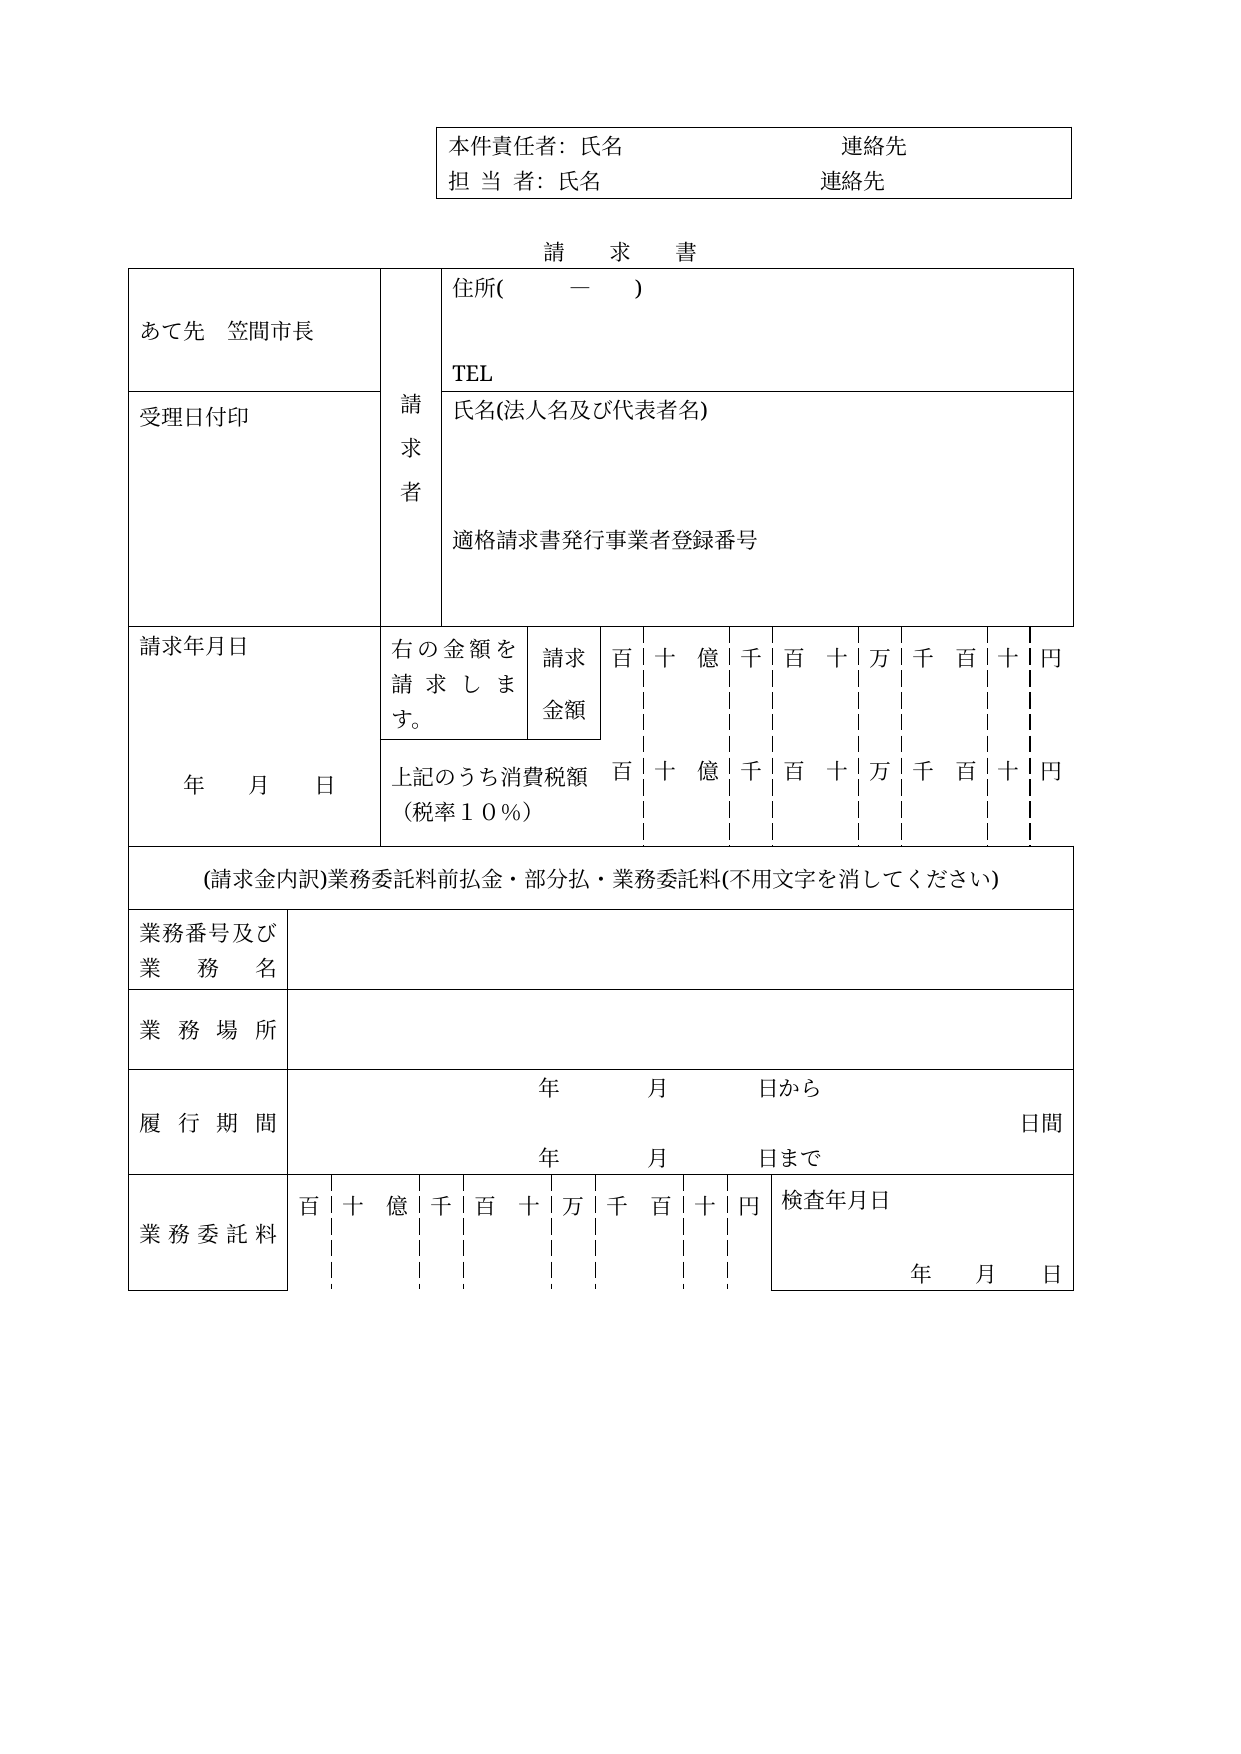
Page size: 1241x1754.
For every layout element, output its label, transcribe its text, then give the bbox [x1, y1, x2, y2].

table_header 請求者 [381, 269, 441, 626]
table_cell 千 [595, 1175, 639, 1290]
table_cell 万 [858, 739, 901, 846]
text 請求書 [118, 233, 1122, 268]
table_cell 十 [815, 627, 858, 739]
table_cell 百 [601, 627, 643, 739]
table_cell 円 [727, 1175, 771, 1290]
table_cell 業務委託料 [129, 1175, 287, 1290]
table_cell 千 [419, 1175, 463, 1290]
table_cell 受理日付印 [129, 392, 380, 626]
table_cell 百 [601, 739, 643, 846]
table_cell 万 [551, 1175, 595, 1290]
table_cell 円 [1030, 739, 1073, 846]
table_cell 十 [331, 1175, 375, 1290]
table_cell 百 [944, 627, 987, 739]
table_cell 請求年月日 年 月 日 [129, 627, 380, 846]
table_cell 業務番号及び業務名 [129, 910, 287, 989]
table_cell 右の金額を請求します。 [381, 627, 527, 739]
table_cell (請求金内訳)業務委託料前払金・部分払・業務委託料(不用文字を消してください) [129, 847, 1073, 909]
table_cell [288, 990, 1073, 1068]
table_cell 検査年月日 年 月 日 [772, 1175, 1073, 1290]
table_cell [288, 910, 1073, 989]
table_header 本件責任者：氏名 連絡先 担当者：氏名 連絡先 [437, 128, 1071, 197]
table_cell 業務場所 [129, 990, 287, 1068]
table_cell 十 [644, 627, 687, 739]
table_cell 千 [729, 627, 772, 739]
table_cell 千 [901, 627, 944, 739]
table_cell 十 [683, 1175, 727, 1290]
table_cell 十 [644, 739, 687, 846]
table_cell 十 [507, 1175, 551, 1290]
table_cell 万 [858, 627, 901, 739]
table_cell 千 [901, 739, 944, 846]
table_cell 千 [729, 739, 772, 846]
table_cell 百 [944, 739, 987, 846]
table_cell 円 [1030, 627, 1073, 739]
table_cell 億 [687, 627, 729, 739]
table_cell 年 月 日から 日間 年 月 日まで [288, 1070, 1073, 1174]
table_cell 億 [687, 739, 729, 846]
table_header 住所( ― ) TEL [442, 269, 1073, 391]
table_cell 氏名(法人名及び代表者名) 適格請求書発行事業者登録番号 [442, 392, 1073, 626]
table_cell 請求金額 [528, 627, 600, 739]
table_cell 上記のうち消費税額 （税率１０％） [381, 740, 601, 846]
table_header あて先 笠間市長 [129, 269, 380, 391]
table_cell 百 [288, 1175, 331, 1290]
table_cell 十 [987, 739, 1030, 846]
table_cell 億 [375, 1175, 419, 1290]
table_cell 百 [463, 1175, 507, 1290]
table_cell 十 [815, 739, 858, 846]
table_cell 履行期間 [129, 1070, 287, 1174]
table_cell 百 [639, 1175, 683, 1290]
table_cell 百 [773, 739, 815, 846]
table_cell 百 [773, 627, 815, 739]
table_cell 十 [987, 627, 1030, 739]
